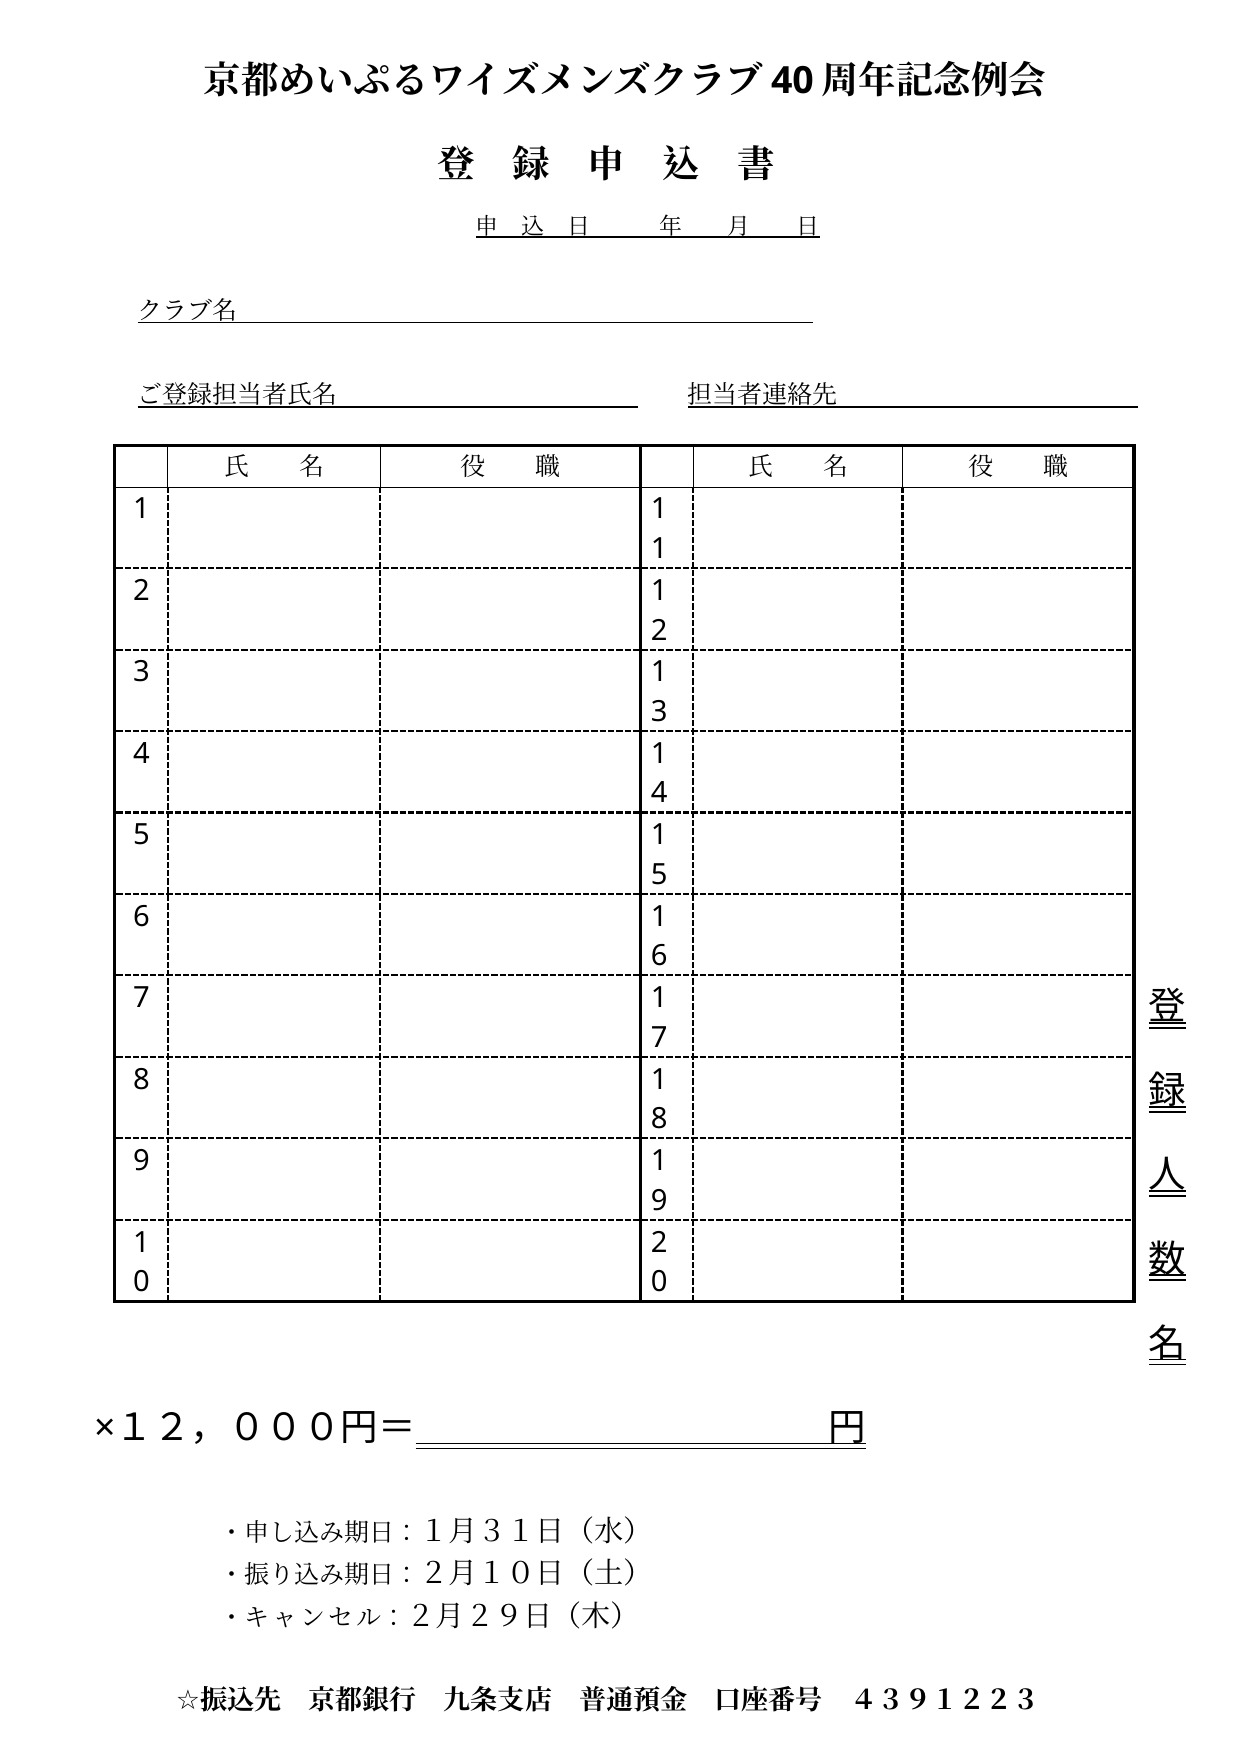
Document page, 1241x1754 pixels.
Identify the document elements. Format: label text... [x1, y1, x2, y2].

table_cell 8 [116, 1056, 168, 1137]
table_cell 19 [642, 1137, 693, 1219]
table_header 氏 名 [694, 447, 902, 487]
table_header [116, 447, 167, 487]
table_cell 15 [642, 811, 693, 893]
table_cell [168, 567, 380, 648]
table_cell [168, 488, 380, 567]
table_cell [693, 1056, 902, 1137]
table_cell [903, 893, 1132, 974]
table_cell [380, 488, 639, 567]
table_cell [693, 488, 902, 567]
table_cell 11 [642, 488, 693, 567]
table_header 氏 名 [168, 447, 380, 487]
text クラブ名 [94, 288, 1200, 330]
text 登 録 申 込 書 [94, 119, 1200, 204]
table_cell 9 [116, 1137, 168, 1219]
table_cell [903, 488, 1132, 567]
table_header 役 職 [903, 447, 1132, 487]
table_cell [168, 730, 380, 811]
table_header 役 職 [381, 447, 639, 487]
table_cell [168, 649, 380, 730]
table_cell [903, 649, 1132, 730]
table_cell 3 [116, 649, 168, 730]
table_cell [168, 974, 380, 1056]
table_cell [380, 811, 639, 893]
text ☆振込先 京都銀行 九条支店 普通預金 口座番号 ４３９１２２３ [94, 1677, 1200, 1719]
table_cell [168, 893, 380, 974]
table_cell [693, 649, 902, 730]
table_cell [693, 730, 902, 811]
table_header [642, 447, 693, 487]
table_cell 16 [642, 893, 693, 974]
table_cell 14 [642, 730, 693, 811]
table_cell 20 [642, 1219, 693, 1300]
table_cell [380, 730, 639, 811]
table_cell 13 [642, 649, 693, 730]
table_cell [693, 893, 902, 974]
table_cell [693, 567, 902, 648]
table_cell 7 [116, 974, 168, 1056]
table_cell [380, 974, 639, 1056]
table_cell [380, 567, 639, 648]
table_cell 17 [642, 974, 693, 1056]
table_cell [168, 1137, 380, 1219]
table_cell [903, 730, 1132, 811]
text 京都めいぷるワイズメンズクラブ40周年記念例会 [94, 35, 1200, 119]
table_cell 6 [116, 893, 168, 974]
table_cell [380, 1219, 639, 1300]
table_cell [168, 1219, 380, 1300]
table_cell [903, 1137, 1132, 1219]
table_cell [380, 1056, 639, 1137]
text ・キャンセル：２月２９日（木） [94, 1592, 1200, 1634]
table_cell [380, 1137, 639, 1219]
table_cell [380, 893, 639, 974]
table_cell [903, 974, 1132, 1056]
table_cell [903, 1219, 1132, 1300]
text 登録人数 名×１２，０００円＝ 円 [94, 961, 1200, 1466]
table_cell 5 [116, 811, 168, 893]
table_cell 12 [642, 567, 693, 648]
table_cell [903, 811, 1132, 893]
table_cell [693, 1137, 902, 1219]
table_cell [903, 1056, 1132, 1137]
text ご登録担当者氏名 担当者連絡先 [94, 372, 1200, 414]
table_cell 1 [116, 488, 168, 567]
table_cell 10 [116, 1219, 168, 1300]
table_cell 4 [116, 730, 168, 811]
table_cell [693, 1219, 902, 1300]
table_cell [903, 567, 1132, 648]
table_cell 18 [642, 1056, 693, 1137]
text ・申し込み期日：１月３１日（水） [94, 1508, 1200, 1550]
table_cell 2 [116, 567, 168, 648]
table_cell [693, 974, 902, 1056]
table_cell [168, 1056, 380, 1137]
table_cell [168, 811, 380, 893]
text 申 込 日 年 月 日 [94, 204, 1200, 246]
text ・振り込み期日：２月１０日（土） [94, 1550, 1200, 1592]
table_cell [693, 811, 902, 893]
table_cell [380, 649, 639, 730]
